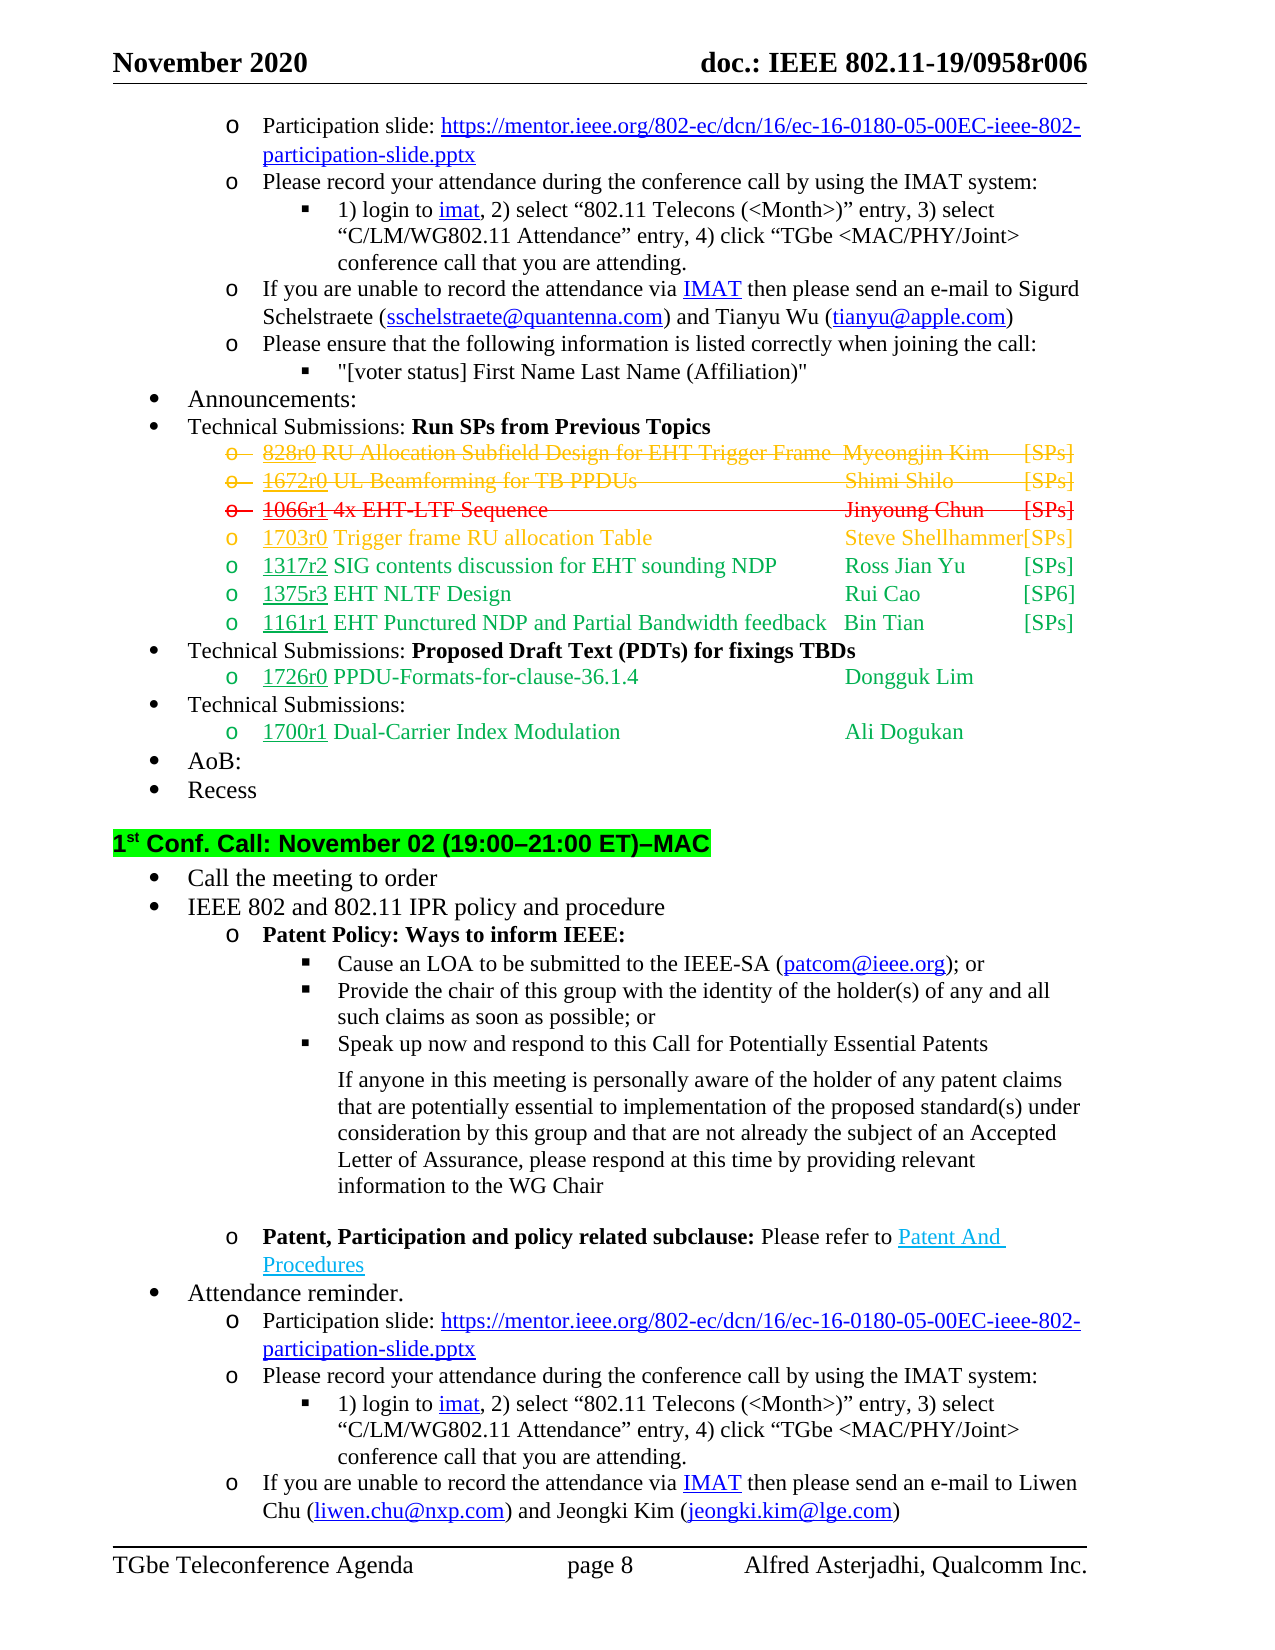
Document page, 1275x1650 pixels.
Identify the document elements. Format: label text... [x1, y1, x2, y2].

list 1726r0 PPDU-Formats-for-clause-36.1.4 Dongguk Lim [225, 663, 1087, 691]
list Call the meeting to order [150, 863, 1087, 892]
list 1700r1 Dual-Carrier Index Modulation Ali Dogukan [225, 718, 1087, 746]
list Announcements: [150, 384, 1087, 413]
list Provide the chair of this group with the identity of the holder(s) of any and all such claims as soon as possible; or [300, 977, 1087, 1030]
list 1317r2 SIG contents discussion for EHT sounding NDP Ross Jian Yu [SPs] [225, 552, 1087, 580]
list 828r0 RU Allocation Subfield Design for EHT Trigger Frame Myeongjin Kim [SPs] [225, 439, 1087, 467]
list Speak up now and respond to this Call for Potentially Essential Patents [300, 1030, 1087, 1056]
subtitle 1st Conf. Call: November 02 (19:00–21:00 ET)–MAC [112, 828, 1087, 857]
list 1161r1 EHT Punctured NDP and Partial Bandwidth feedback Bin Tian [SPs] [225, 609, 1087, 637]
list If you are unable to record the attendance via IMAT then please send an e-mail to Liwen Chu (liwen.chu@nxp.com) and Jeongki Kim (jeongki.kim@lge.com) [225, 1469, 1087, 1524]
list Technical Submissions: [150, 691, 1087, 718]
list Recess [150, 775, 1087, 803]
list "[voter status] First Name Last Name (Affiliation)" [300, 358, 1087, 384]
list Participation slide: https://mentor.ieee.org/802-ec/dcn/16/ec-16-0180-05-00EC-ieee-802-participation-slide.pptx [225, 112, 1087, 168]
list 1066r1 4x EHT-LTF Sequence Jinyoung Chun [SPs] [225, 496, 1087, 524]
list 1) login to imat, 2) select “802.11 Telecons (<Month>)” entry, 3) select “C/LM/WG802.11 Attendance” entry, 4) click “TGbe <MAC/PHY/Joint> conference call that you are attending. [300, 1390, 1087, 1469]
list Cause an LOA to be submitted to the IEEE-SA (patcom@ieee.org); or [300, 950, 1087, 977]
list Please record your attendance during the conference call by using the IMAT system: [225, 1362, 1087, 1390]
list Attendance reminder. [150, 1278, 1087, 1307]
list Patent Policy: Ways to inform IEEE: [225, 921, 1087, 950]
list 1) login to imat, 2) select “802.11 Telecons (<Month>)” entry, 3) select “C/LM/WG802.11 Attendance” entry, 4) click “TGbe <MAC/PHY/Joint> conference call that you are attending. [300, 196, 1087, 275]
list Please record your attendance during the conference call by using the IMAT system: [225, 168, 1087, 196]
list AoB: [150, 746, 1087, 775]
list Patent, Participation and policy related subclause: Please refer to Patent And Procedures [225, 1223, 1087, 1278]
list Participation slide: https://mentor.ieee.org/802-ec/dcn/16/ec-16-0180-05-00EC-ieee-802-participation-slide.pptx [225, 1307, 1087, 1362]
list IEEE 802 and 802.11 IPR policy and procedure [150, 892, 1087, 921]
list Please ensure that the following information is listed correctly when joining the call: [225, 329, 1087, 358]
list Technical Submissions: Run SPs from Previous Topics [150, 413, 1087, 439]
list If you are unable to record the attendance via IMAT then please send an e-mail to Sigurd Schelstraete (sschelstraete@quantenna.com) and Tianyu Wu (tianyu@apple.com) [225, 275, 1087, 329]
list 1703r0 Trigger frame RU allocation Table Steve Shellhammer[SPs] [225, 524, 1087, 552]
list 1672r0 UL Beamforming for TB PPDUs Shimi Shilo [SPs] [225, 467, 1087, 496]
list Technical Submissions: Proposed Draft Text (PDTs) for fixings TBDs [150, 637, 1087, 663]
list If anyone in this meeting is personally aware of the holder of any patent claims that are potentially essential to implementation of the proposed standard(s) under consideration by this group and that are not already the subject of an Accepted Letter of Assurance, please respond at this time by providing relevant information to the WG Chair [337, 1067, 1087, 1198]
list 1375r3 EHT NLTF Design Rui Cao [SP6] [225, 580, 1087, 609]
